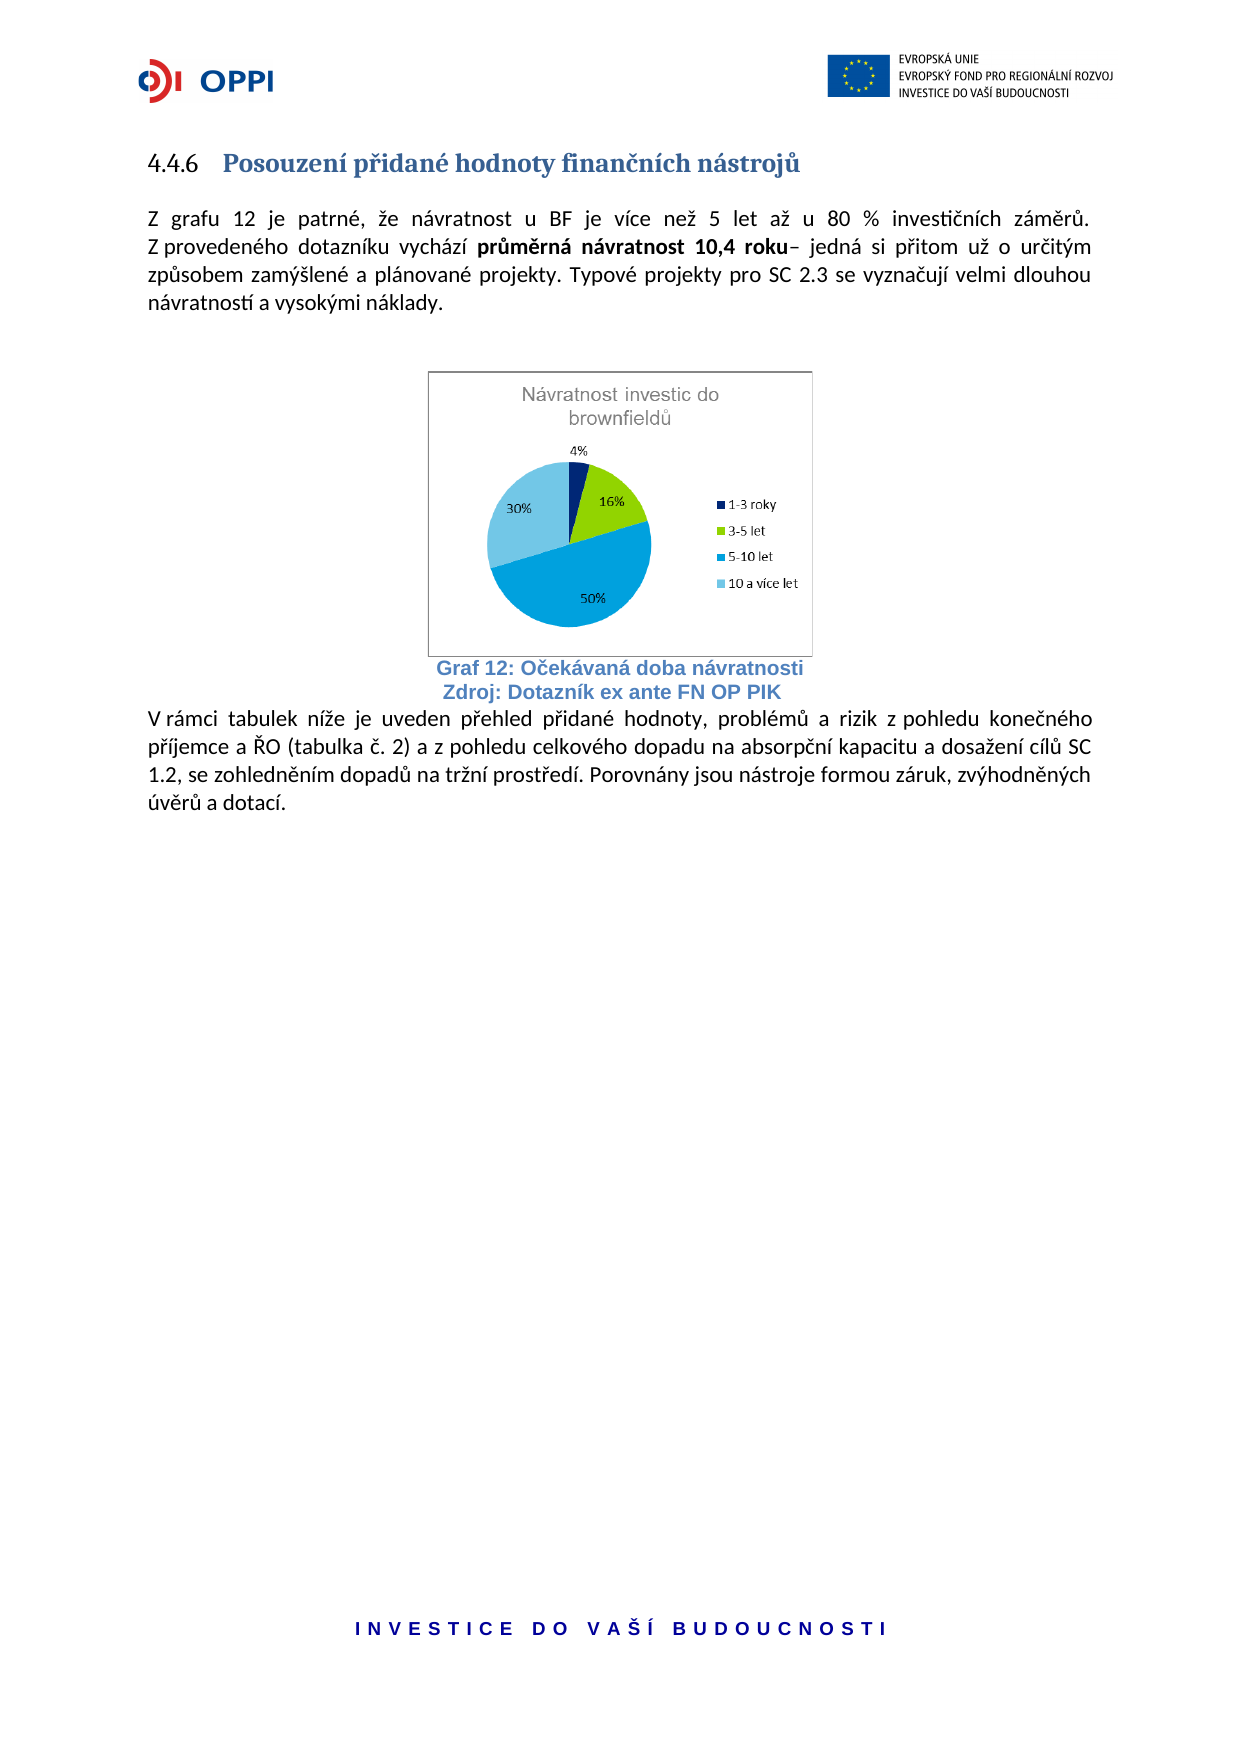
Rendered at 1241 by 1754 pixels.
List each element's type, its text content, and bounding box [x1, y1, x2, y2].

text Graf 12: Očekávaná doba návratnosti [148, 656, 1093, 680]
picture [138, 59, 273, 103]
picture [822, 50, 1118, 103]
picture [427, 371, 813, 657]
text Z grafu 12 je patrné, že návratnost u BF je více než 5 let až u 80 % investičních záměrů. Z provedeného dotazníku vychází průměrná návratnost 10,4 roku– jedná si přitom už o určitým způsobem zamýšlené a plánované projekty. Typové projekty pro SC 2.3 se vyznačují velmi dlouhou návratností a vysokými náklady. [148, 204, 1093, 316]
subtitle Posouzení přidané hodnoty finančních nástrojů [148, 148, 1093, 179]
text V rámci tabulek níže je uveden přehled přidané hodnoty, problémů a rizik z pohledu konečného příjemce a ŘO (tabulka č. 2) a z pohledu celkového dopadu na absorpční kapacitu a dosažení cílů SC 1.2, se zohledněním dopadů na tržní prostředí. Porovnány jsou nástroje formou záruk, zvýhodněných úvěrů a dotací. [148, 704, 1093, 816]
text Zdroj: Dotazník ex ante FN OP PIK [369, 680, 1093, 704]
